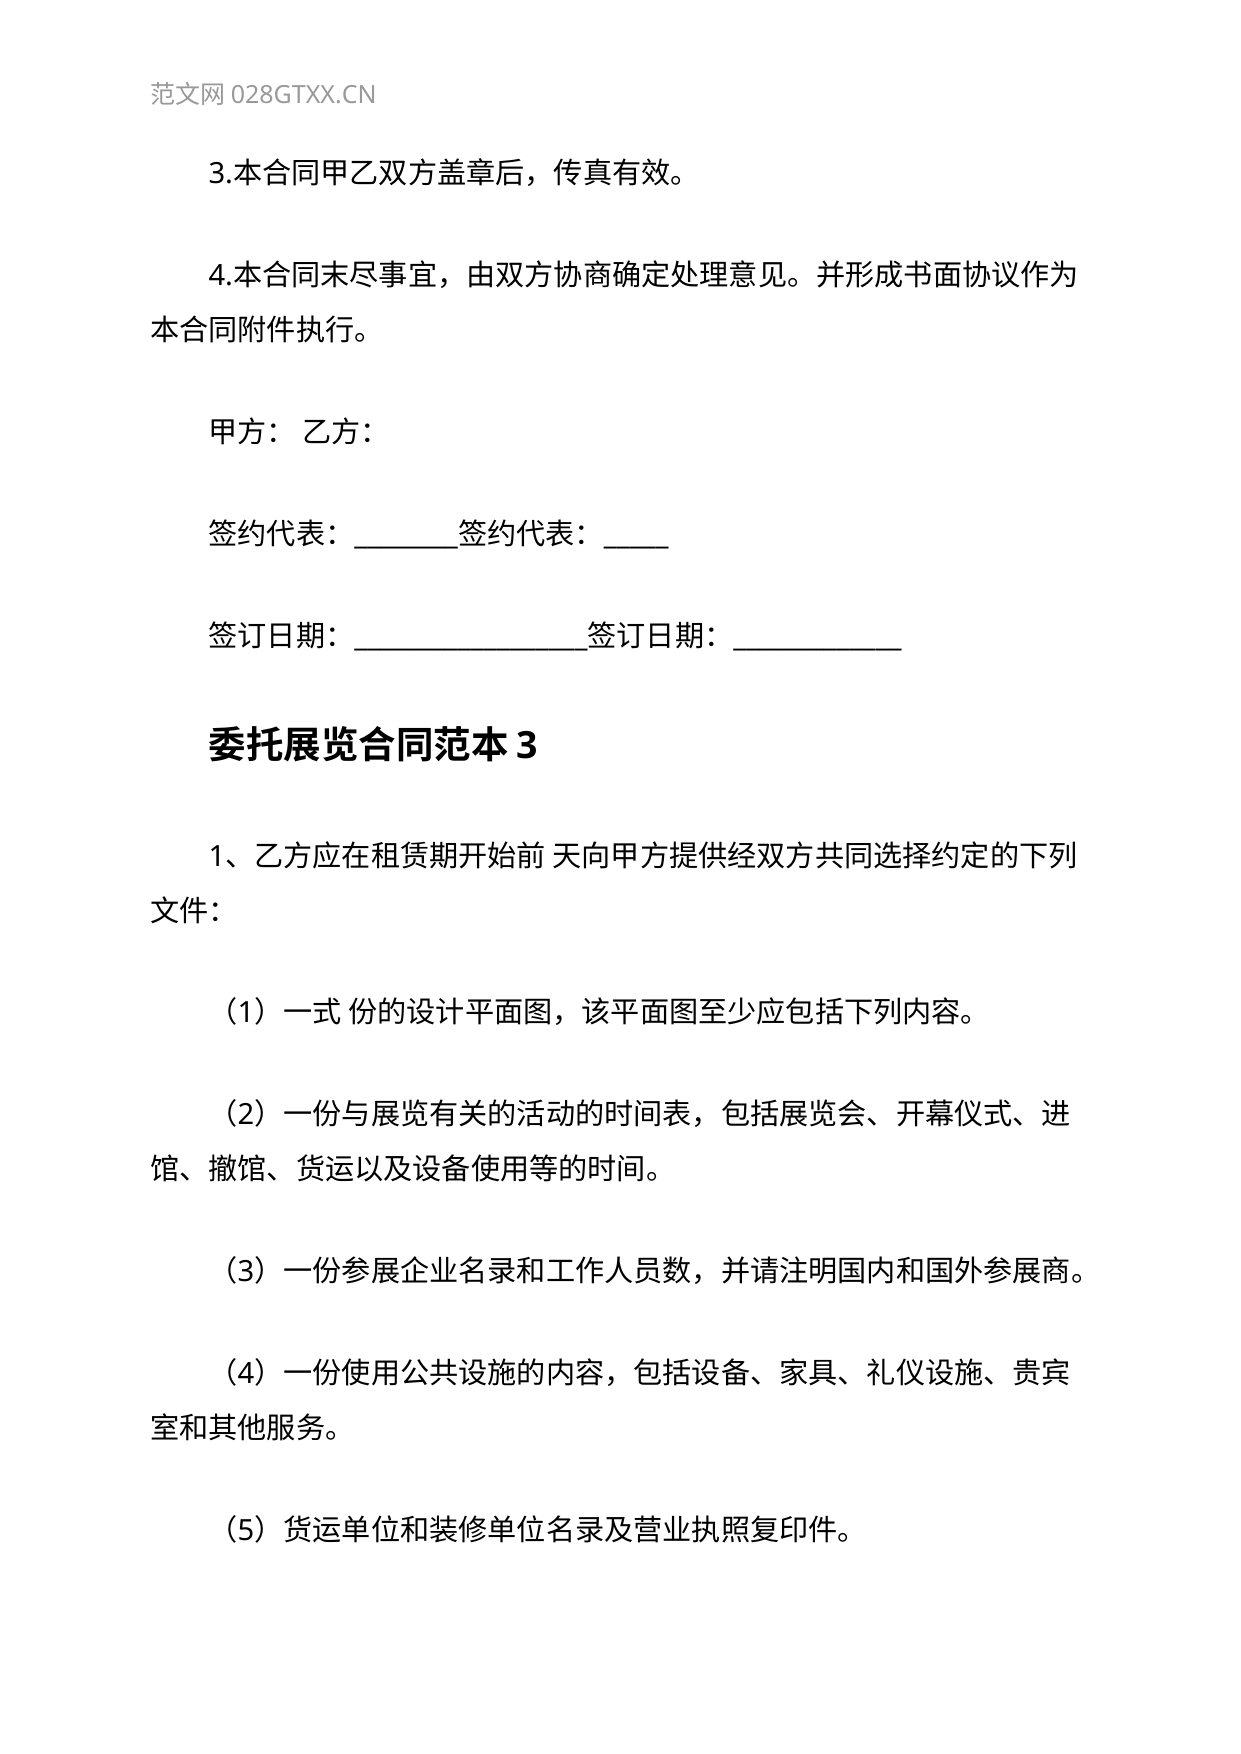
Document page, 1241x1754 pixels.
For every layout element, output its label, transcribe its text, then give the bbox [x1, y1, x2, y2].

text 签约代表：________签约代表：_____ [150, 511, 1090, 553]
text （1）一式 份的设计平面图，该平面图至少应包括下列内容。 [150, 989, 1090, 1031]
text （4）一份使用公共设施的内容，包括设备、家具、礼仪设施、贵宾室和其他服务。 [150, 1349, 1090, 1447]
text 委托展览合同范本3 [150, 714, 1090, 769]
text （2）一份与展览有关的活动的时间表，包括展览会、开幕仪式、进馆、撤馆、货运以及设备使用等的时间。 [150, 1091, 1090, 1188]
text 1、乙方应在租赁期开始前 天向甲方提供经双方共同选择约定的下列文件： [150, 832, 1090, 929]
text 4.本合同末尽事宜，由双方协商确定处理意见。并形成书面协议作为本合同附件执行。 [150, 252, 1090, 349]
text 甲方： 乙方： [150, 409, 1090, 451]
text 签订日期：__________________签订日期：_____________ [150, 612, 1090, 655]
text 3.本合同甲乙双方盖章后，传真有效。 [150, 150, 1090, 192]
text （3）一份参展企业名录和工作人员数，并请注明国内和国外参展商。 [150, 1248, 1090, 1290]
text （5）货运单位和装修单位名录及营业执照复印件。 [150, 1506, 1090, 1549]
